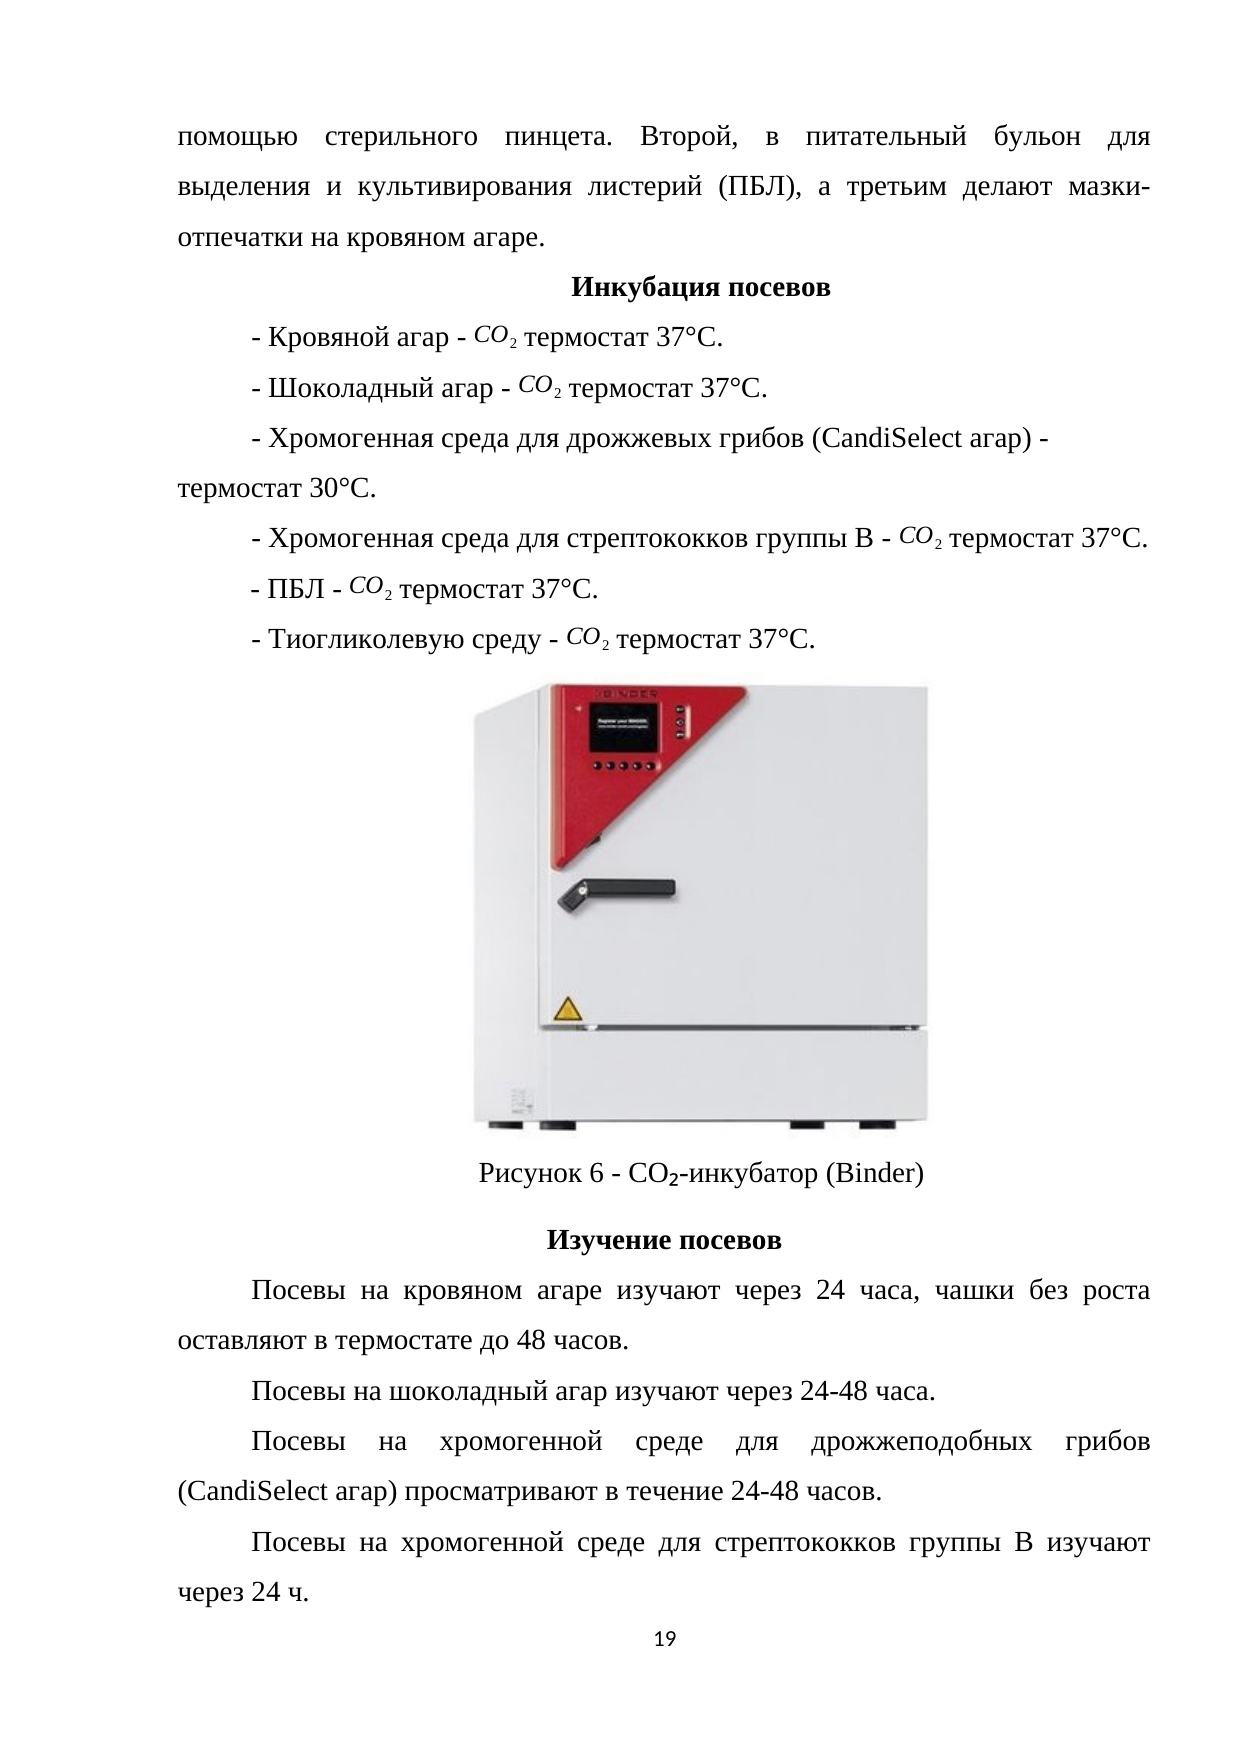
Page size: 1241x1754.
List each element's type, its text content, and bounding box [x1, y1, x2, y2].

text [177, 118, 1152, 252]
picture [457, 671, 945, 1139]
text - Тиогликолевую среду - термостат 37°С. [177, 621, 1152, 655]
text Изучение посевов [177, 1222, 1152, 1255]
text - ПБЛ - термостат 37°С. [177, 571, 1152, 604]
text Посевы на хромогенной среде для стрептококков группы В изучают через 24 ч. [177, 1524, 1152, 1607]
text Посевы на шоколадный агар изучают через 24-48 часа. [177, 1373, 1152, 1406]
text - Хромогенная среда для стрептококков группы В - термостат 37°С. [177, 521, 1152, 554]
text Инкубация посевов [177, 269, 1152, 303]
text Посевы на хромогенной среде для дрожжеподобных грибов (CandiSelect агар) просматривают в течение 24-48 часов. [177, 1423, 1152, 1507]
text - Шоколадный агар - термостат 37°С. [177, 370, 1152, 403]
text Рисунок 6 - CO₂-инкубатор (Binder) [177, 1153, 1152, 1188]
text Посевы на кровяном агаре изучают через 24 часа, чашки без роста оставляют в термостате до 48 часов. [177, 1272, 1152, 1356]
text - Хромогенная среда для дрожжевых грибов (CandiSelect агар) - термостат 30°С. [177, 420, 1152, 504]
text - Кровяной агар - термостат 37°С. [177, 319, 1152, 353]
